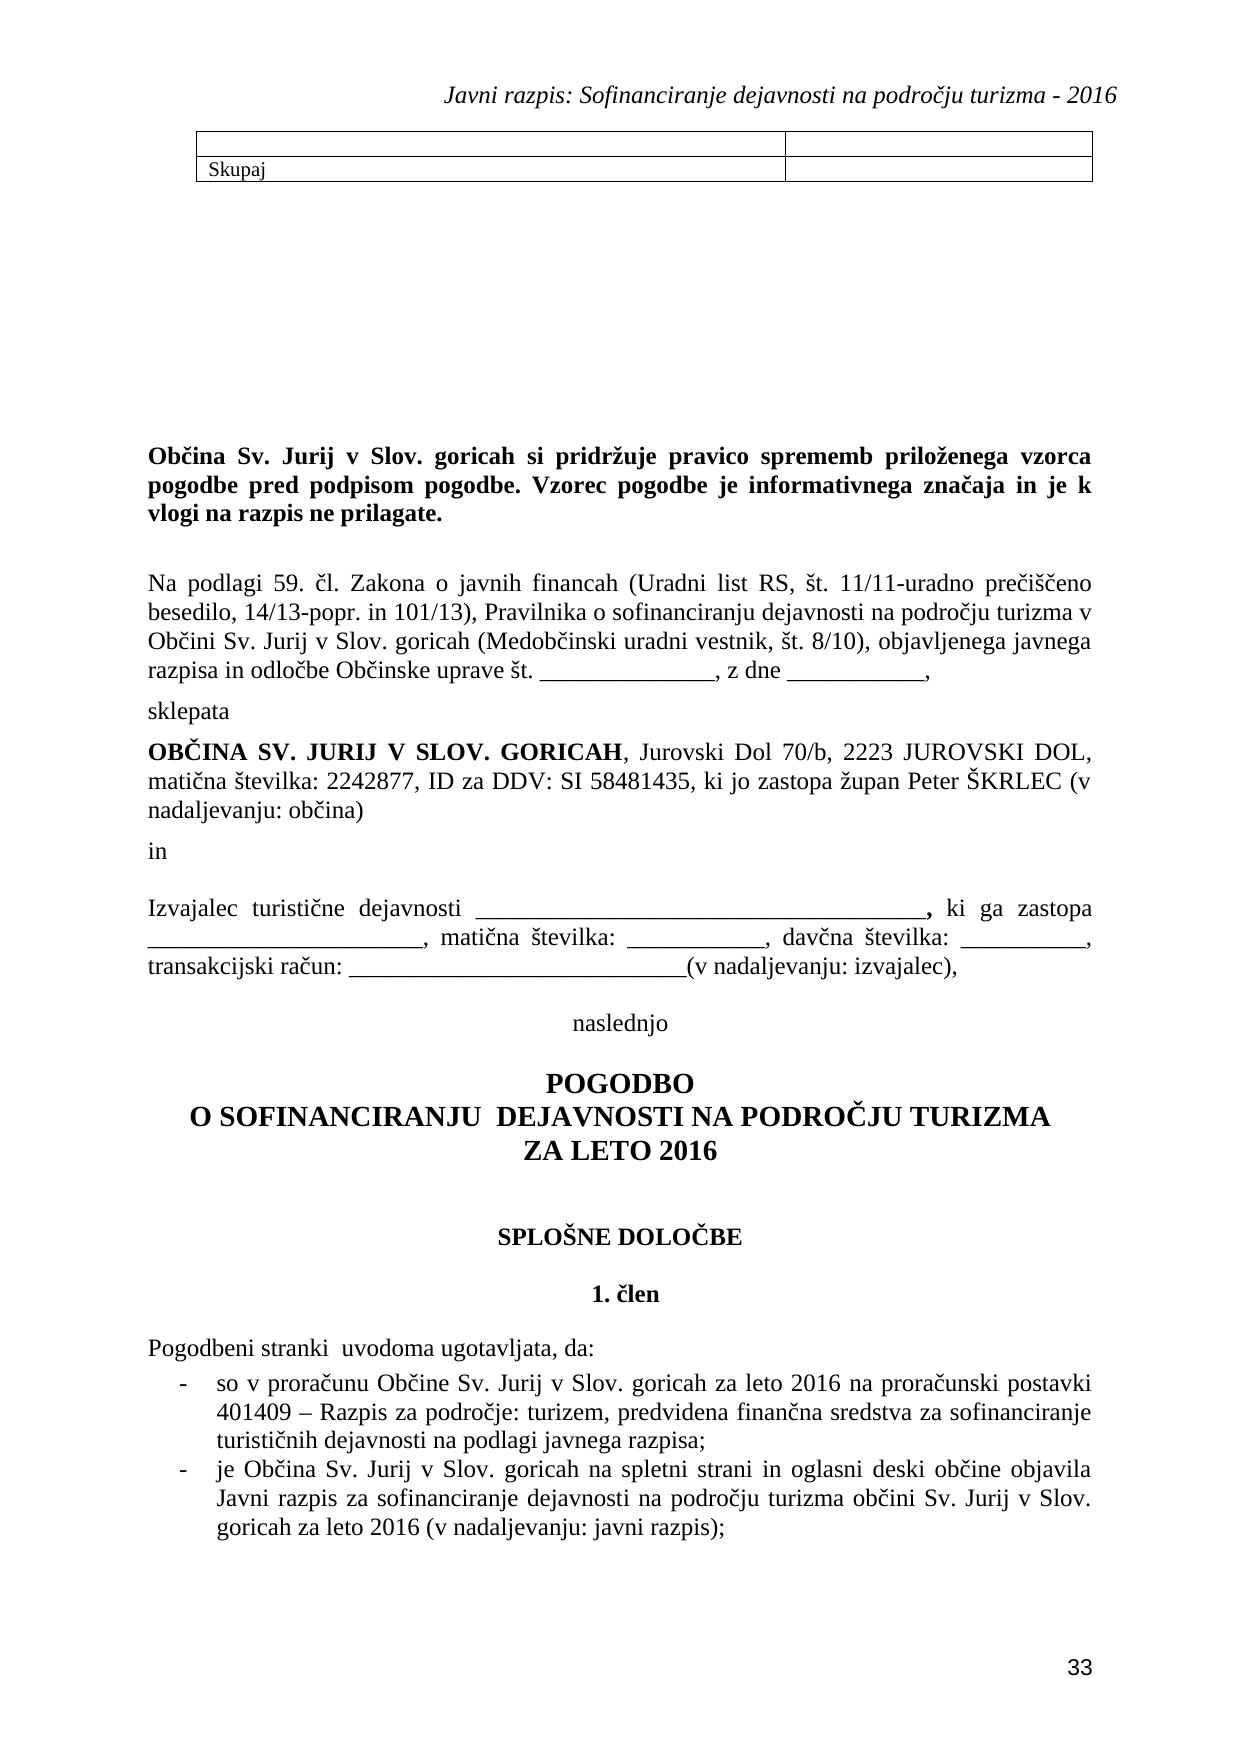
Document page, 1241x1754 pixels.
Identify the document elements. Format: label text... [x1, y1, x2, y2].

text SPLOŠNE DOLOČBE [148, 1222, 1093, 1251]
table_cell [786, 132, 1092, 156]
table_cell Skupaj [197, 157, 785, 181]
table_cell [197, 132, 785, 156]
text 1. člen [483, 1279, 1093, 1308]
text ZA LETO 2016 [148, 1133, 1093, 1167]
text POGODBO [148, 1066, 1093, 1099]
table_cell [786, 157, 1092, 181]
text Občina Sv. Jurij v Slov. goricah si pridržuje pravico sprememb priloženega vzorca pogodbe pred podpisom pogodbe. Vzorec pogodbe je informativnega značaja in je k vlogi na razpis ne prilagate. [148, 441, 1093, 527]
text in [148, 836, 1093, 865]
text sklepata [148, 696, 1093, 725]
list je Občina Sv. Jurij v Slov. goricah na spletni strani in oglasni deski občine objavila Javni razpis za sofinanciranje dejavnosti na področju turizma občini Sv. Jurij v Slov. goricah za leto 2016 (v nadaljevanju: javni razpis); [179, 1454, 1093, 1541]
text Izvajalec turistične dejavnosti ____________________________________, ki ga zastopa ______________________, matična številka: ___________, davčna številka: __________, transakcijski račun: ___________________________(v nadaljevanju: izvajalec), [148, 893, 1093, 980]
list so v proračunu Občine Sv. Jurij v Slov. goricah za leto 2016 na proračunski postavki 401409 – Razpis za področje: turizem, predvidena finančna sredstva za sofinanciranje turističnih dejavnosti na podlagi javnega razpisa; [179, 1368, 1093, 1454]
text OBČINA SV. JURIJ V SLOV. GORICAH, Jurovski Dol 70/b, 2223 JUROVSKI DOL, matična številka: 2242877, ID za DDV: SI 58481435, ki jo zastopa župan Peter ŠKRLEC (v nadaljevanju: občina) [148, 737, 1093, 823]
text Pogodbeni stranki uvodoma ugotavljata, da: [148, 1333, 1093, 1362]
text Na podlagi 59. čl. Zakona o javnih financah (Uradni list RS, št. 11/11-uradno prečiščeno besedilo, 14/13-popr. in 101/13), Pravilnika o sofinanciranju dejavnosti na področju turizma v Občini Sv. Jurij v Slov. goricah (Medobčinski uradni vestnik, št. 8/10), objavljenega javnega razpisa in odločbe Občinske uprave št. ______________, z dne ___________, [148, 568, 1093, 683]
text O SOFINANCIRANJU DEJAVNOSTI NA PODROČJU TURIZMA [148, 1099, 1093, 1133]
text naslednjo [148, 1008, 1093, 1037]
